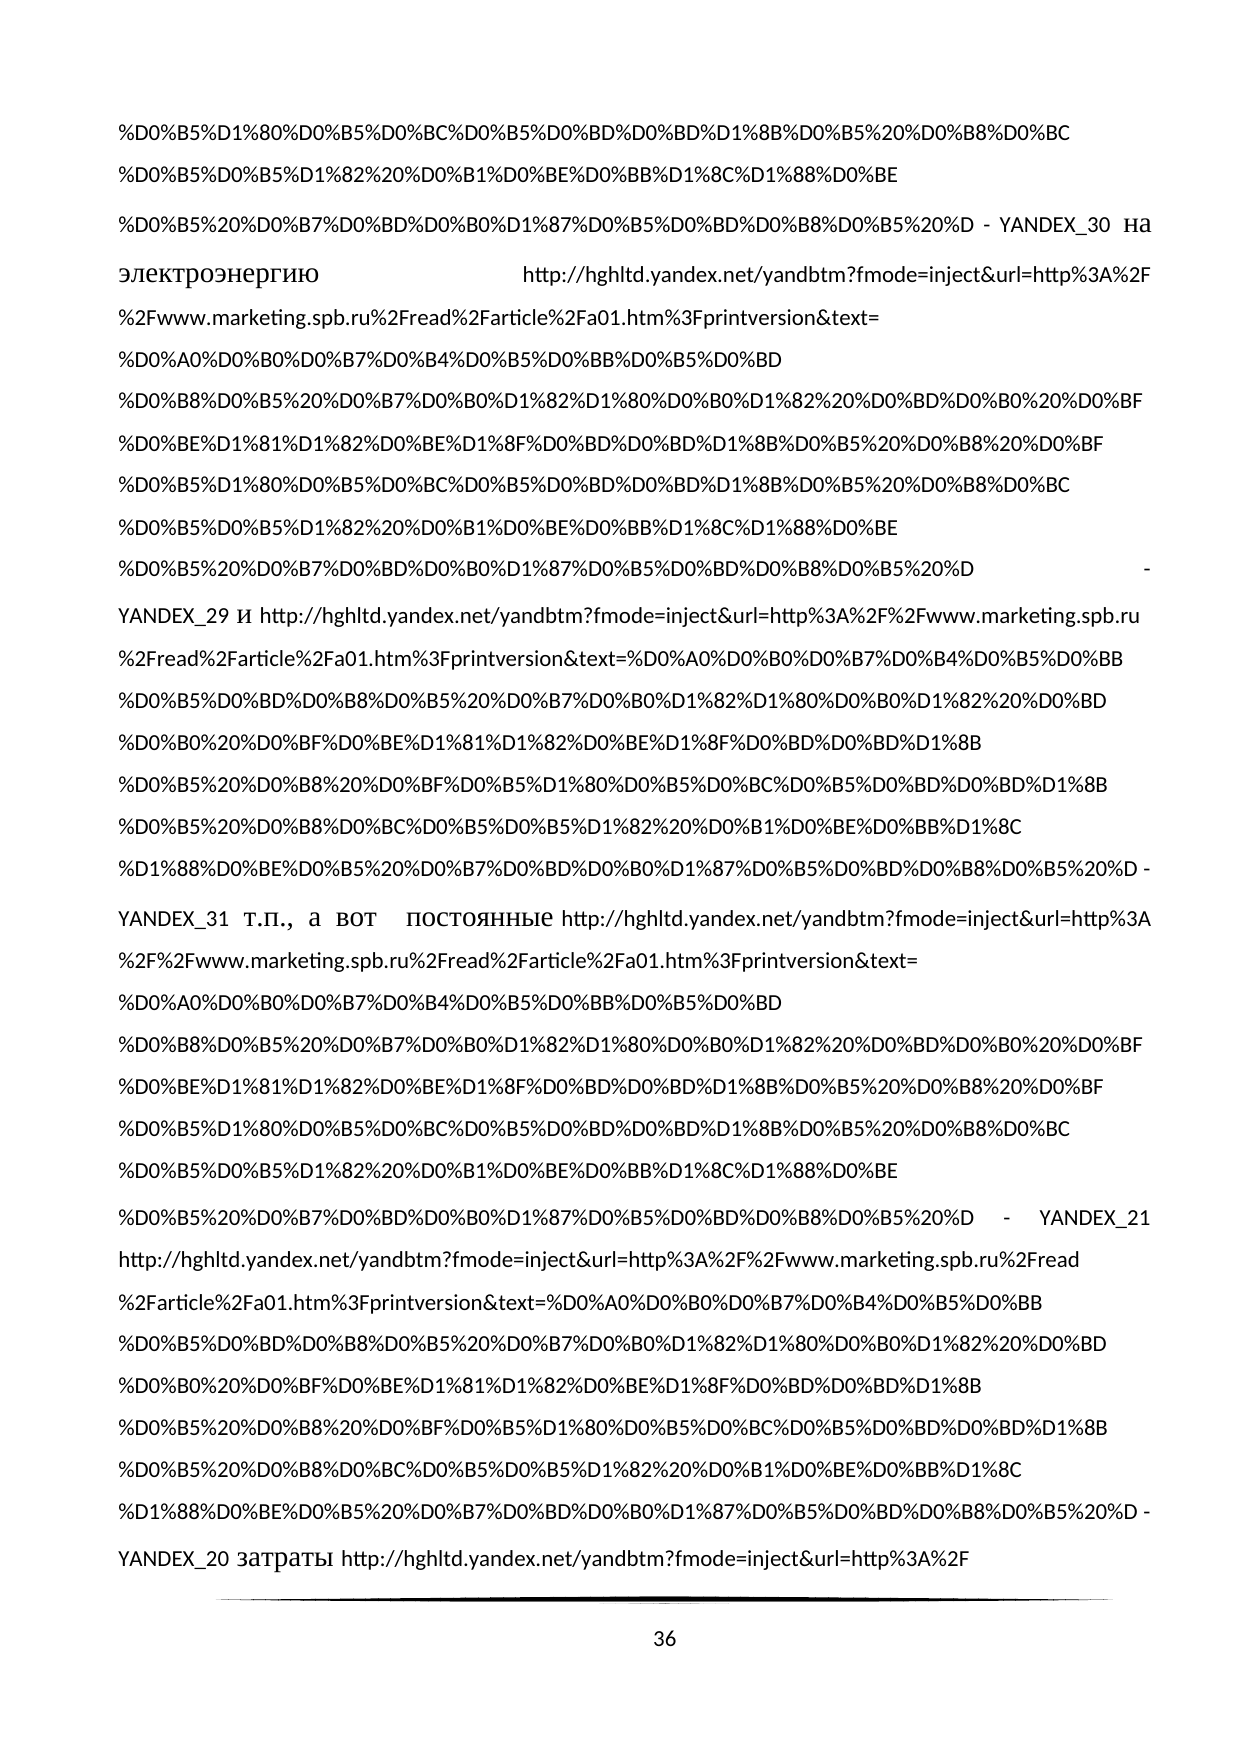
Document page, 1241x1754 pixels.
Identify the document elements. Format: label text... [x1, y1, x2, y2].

picture [215, 1596, 1113, 1604]
